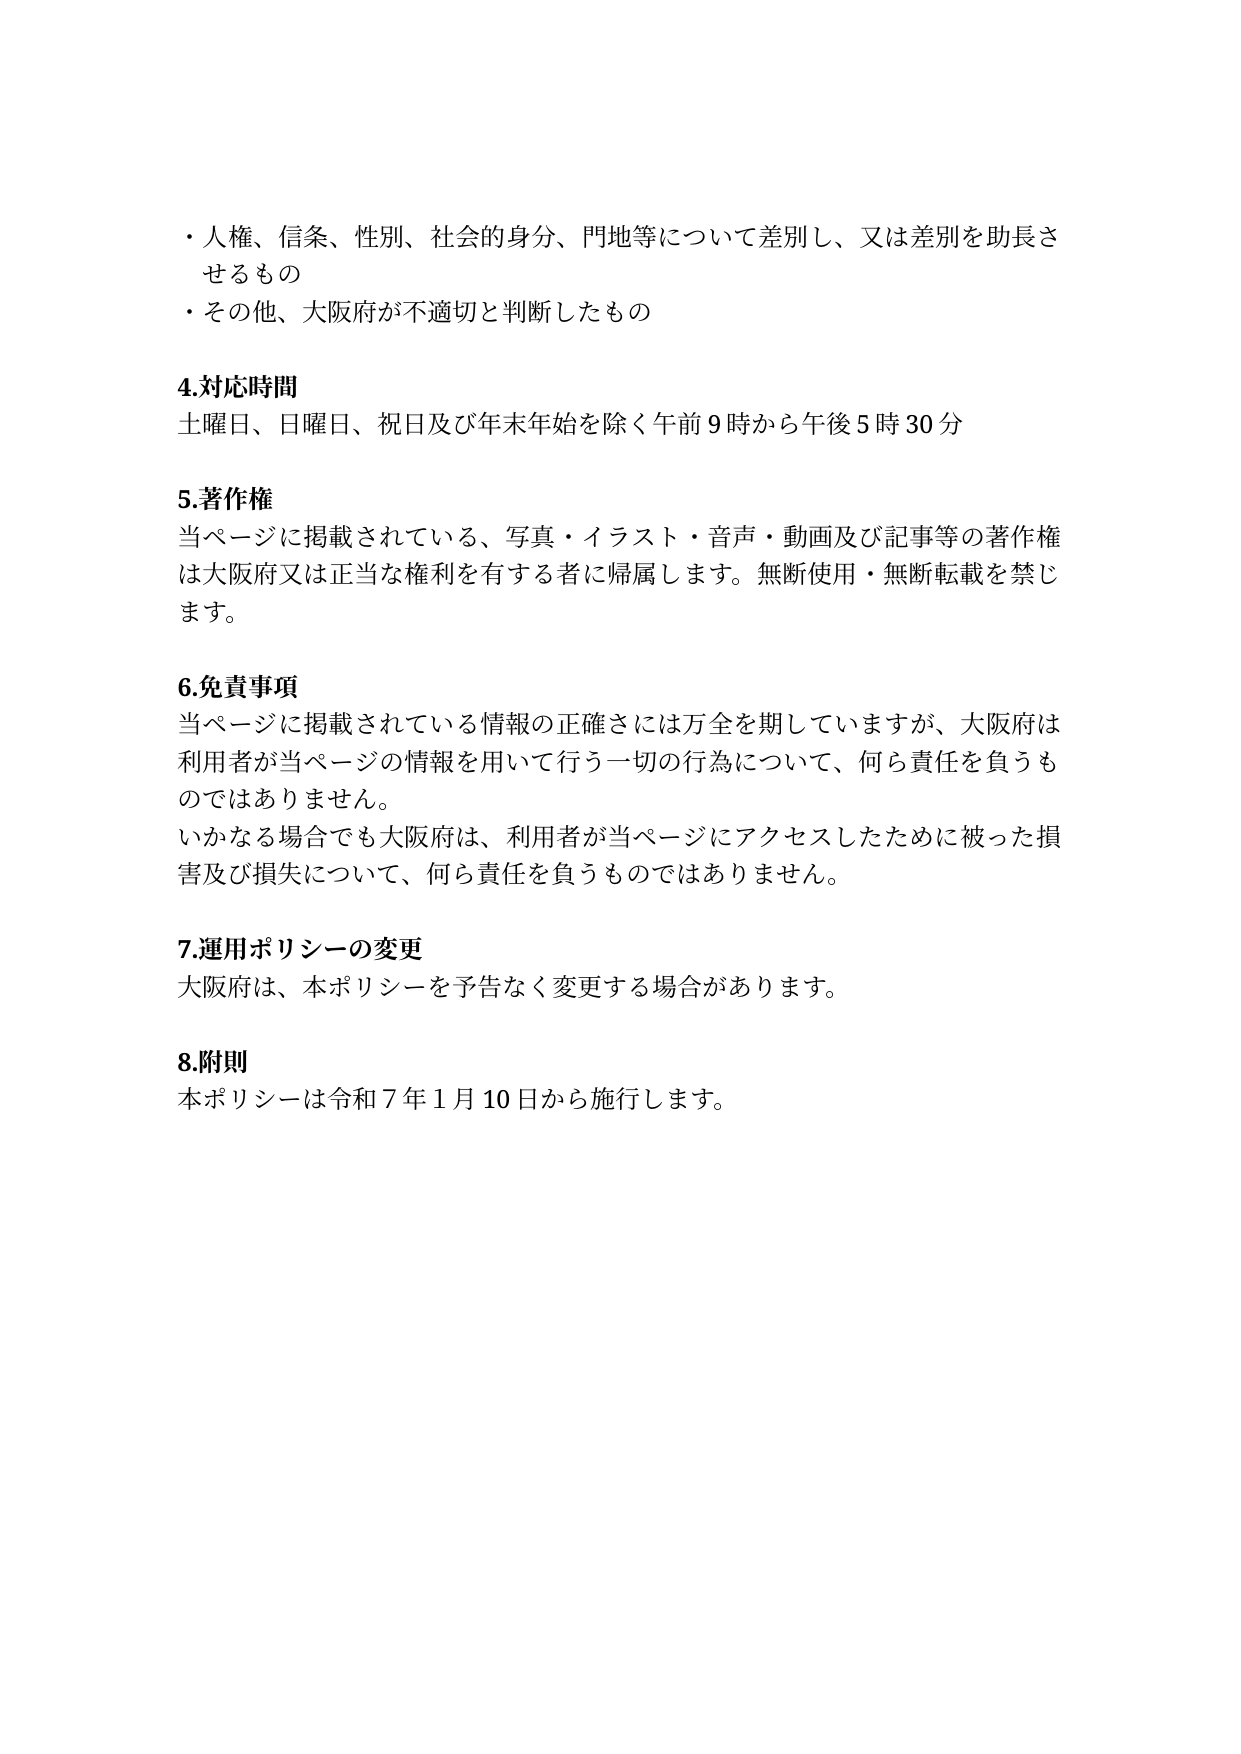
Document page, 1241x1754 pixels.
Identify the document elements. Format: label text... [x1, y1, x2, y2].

text 土曜日、日曜日、祝日及び年末年始を除く午前9時から午後5時30分 [177, 404, 1063, 442]
text 4.対応時間 [177, 367, 1063, 404]
text ・その他、大阪府が不適切と判断したもの [177, 292, 1063, 329]
text 当ページに掲載されている、写真・イラスト・音声・動画及び記事等の著作権は大阪府又は正当な権利を有する者に帰属します。無断使用・無断転載を禁じます。 [177, 517, 1063, 629]
text 7.運用ポリシーの変更 [177, 929, 1063, 967]
text 6.免責事項 [177, 667, 1063, 704]
text 8.附則 [177, 1042, 1063, 1079]
text いかなる場合でも大阪府は、利用者が当ページにアクセスしたために被った損害及び損失について、何ら責任を負うものではありません。 [177, 817, 1063, 892]
text ・人権、信条、性別、社会的身分、門地等について差別し、又は差別を助長させるもの [177, 217, 1063, 292]
text 大阪府は、本ポリシーを予告なく変更する場合があります。 [177, 967, 1063, 1004]
text 当ページに掲載されている情報の正確さには万全を期していますが、大阪府は利用者が当ページの情報を用いて行う一切の行為について、何ら責任を負うものではありません。 [177, 704, 1063, 817]
text 本ポリシーは令和７年１月10日から施行します。 [177, 1079, 1063, 1117]
text 5.著作権 [177, 479, 1063, 517]
